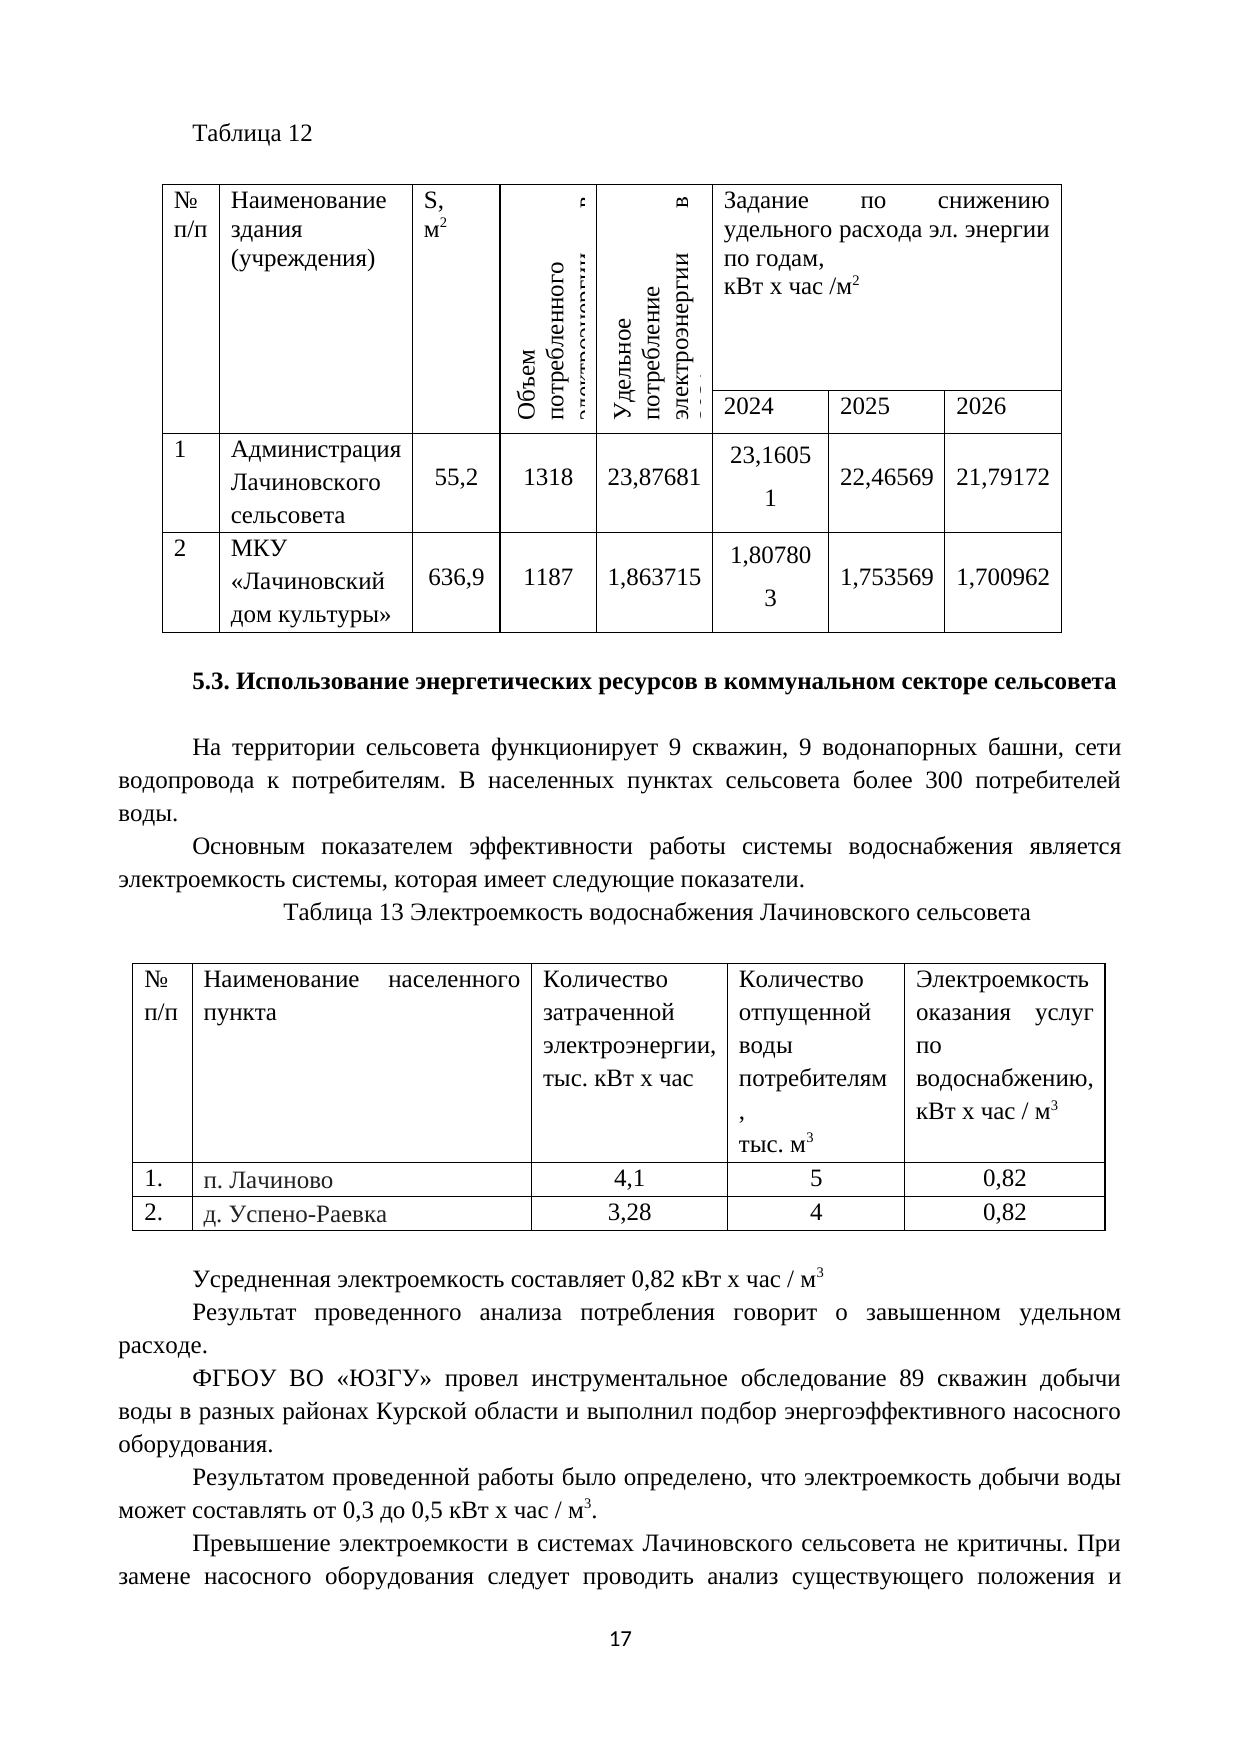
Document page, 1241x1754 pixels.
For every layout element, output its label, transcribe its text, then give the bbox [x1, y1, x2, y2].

table_cell [133, 1197, 192, 1230]
table_cell 3,28 [532, 1197, 727, 1230]
table_cell 22,46569 [829, 434, 944, 532]
text На территории сельсовета функционирует 9 скважин, 9 водонапорных башни, сети водопровода к потребителям. В населенных пунктах сельсовета более 300 потребителей воды. [118, 732, 1122, 827]
table_header Наименование здания (учреждения) [220, 185, 412, 433]
text ФГБОУ ВО «ЮЗГУ» провел инструментальное обследование 89 скважин добычи воды в разных районах Курской области и выполнил подбор энергоэффективного насосного оборудования. [118, 1363, 1122, 1458]
table_header Количество затраченной электроэнергии, тыс. кВт х час [532, 964, 727, 1162]
table_header Объем потребленного электроэнергии в 2021 году, кВт х час [501, 185, 596, 433]
table_cell 2 [163, 533, 219, 632]
table_header № п/п [133, 964, 192, 1162]
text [118, 1528, 1122, 1590]
table_cell 1,700962 [945, 533, 1061, 632]
table_header Количество отпущенной воды потребителям, тыс. м3 [728, 964, 904, 1162]
text Усредненная электроемкость составляет 0,82 кВт х час / м3 [118, 1264, 1122, 1293]
table_cell 4 [728, 1197, 904, 1230]
table_cell 23,16051 [713, 434, 828, 532]
table_cell 0,82 [905, 1197, 1104, 1230]
table_cell 1 [163, 434, 219, 532]
table_header Электроемкость оказания услуг по водоснабжению, кВт х час / м3 [905, 964, 1104, 1162]
table_cell п. Лачиново [193, 1163, 531, 1196]
text Таблица 12 [118, 118, 1122, 147]
text Результат проведенного анализа потребления говорит о завышенном удельном расходе. [118, 1297, 1122, 1359]
table_header Удельное потребление электроэнергии в 2021 году, кВт х час / м2 [597, 185, 712, 433]
table_cell 2026 [945, 391, 1061, 433]
table_cell [133, 1163, 192, 1196]
table_cell 23,87681 [597, 434, 712, 532]
table_cell 5 [728, 1163, 904, 1196]
table_cell Администрация Лачиновского сельсовета [220, 434, 412, 532]
table_header S, м2 [413, 185, 499, 433]
table_header Задание по снижению удельного расхода эл. энергии по годам, кВт х час /м2 [713, 185, 1061, 390]
table_cell 1318 [501, 434, 596, 532]
table_cell 4,1 [532, 1163, 727, 1196]
table_cell 1187 [501, 533, 596, 632]
table_cell 21,79172 [945, 434, 1061, 532]
table_cell 0,82 [905, 1163, 1104, 1196]
table_cell 55,2 [413, 434, 499, 532]
text Основным показателем эффективности работы системы водоснабжения является электроемкость системы, которая имеет следующие показатели. [118, 831, 1122, 893]
table_header Наименование населенного пункта [193, 964, 531, 1162]
table_cell МКУ «Лачиновский дом культуры» [220, 533, 412, 632]
table_cell д. Успено-Раевка [193, 1197, 531, 1230]
table_header № п/п [163, 185, 219, 433]
table_cell 636,9 [413, 533, 499, 632]
table_cell 1,753569 [829, 533, 944, 632]
table_cell 2024 [713, 391, 828, 433]
table_cell 1,863715 [597, 533, 712, 632]
table_cell 2025 [829, 391, 944, 433]
text Таблица 13 Электроемкость водоснабжения Лачиновского сельсовета [118, 897, 1122, 926]
text Результатом проведенной работы было определено, что электроемкость добычи воды может составлять от 0,3 до 0,5 кВт х час / м3. [118, 1462, 1122, 1524]
text 5.3. Использование энергетических ресурсов в коммунальном секторе сельсовета [118, 666, 1122, 695]
table_cell 1,807803 [713, 533, 828, 632]
